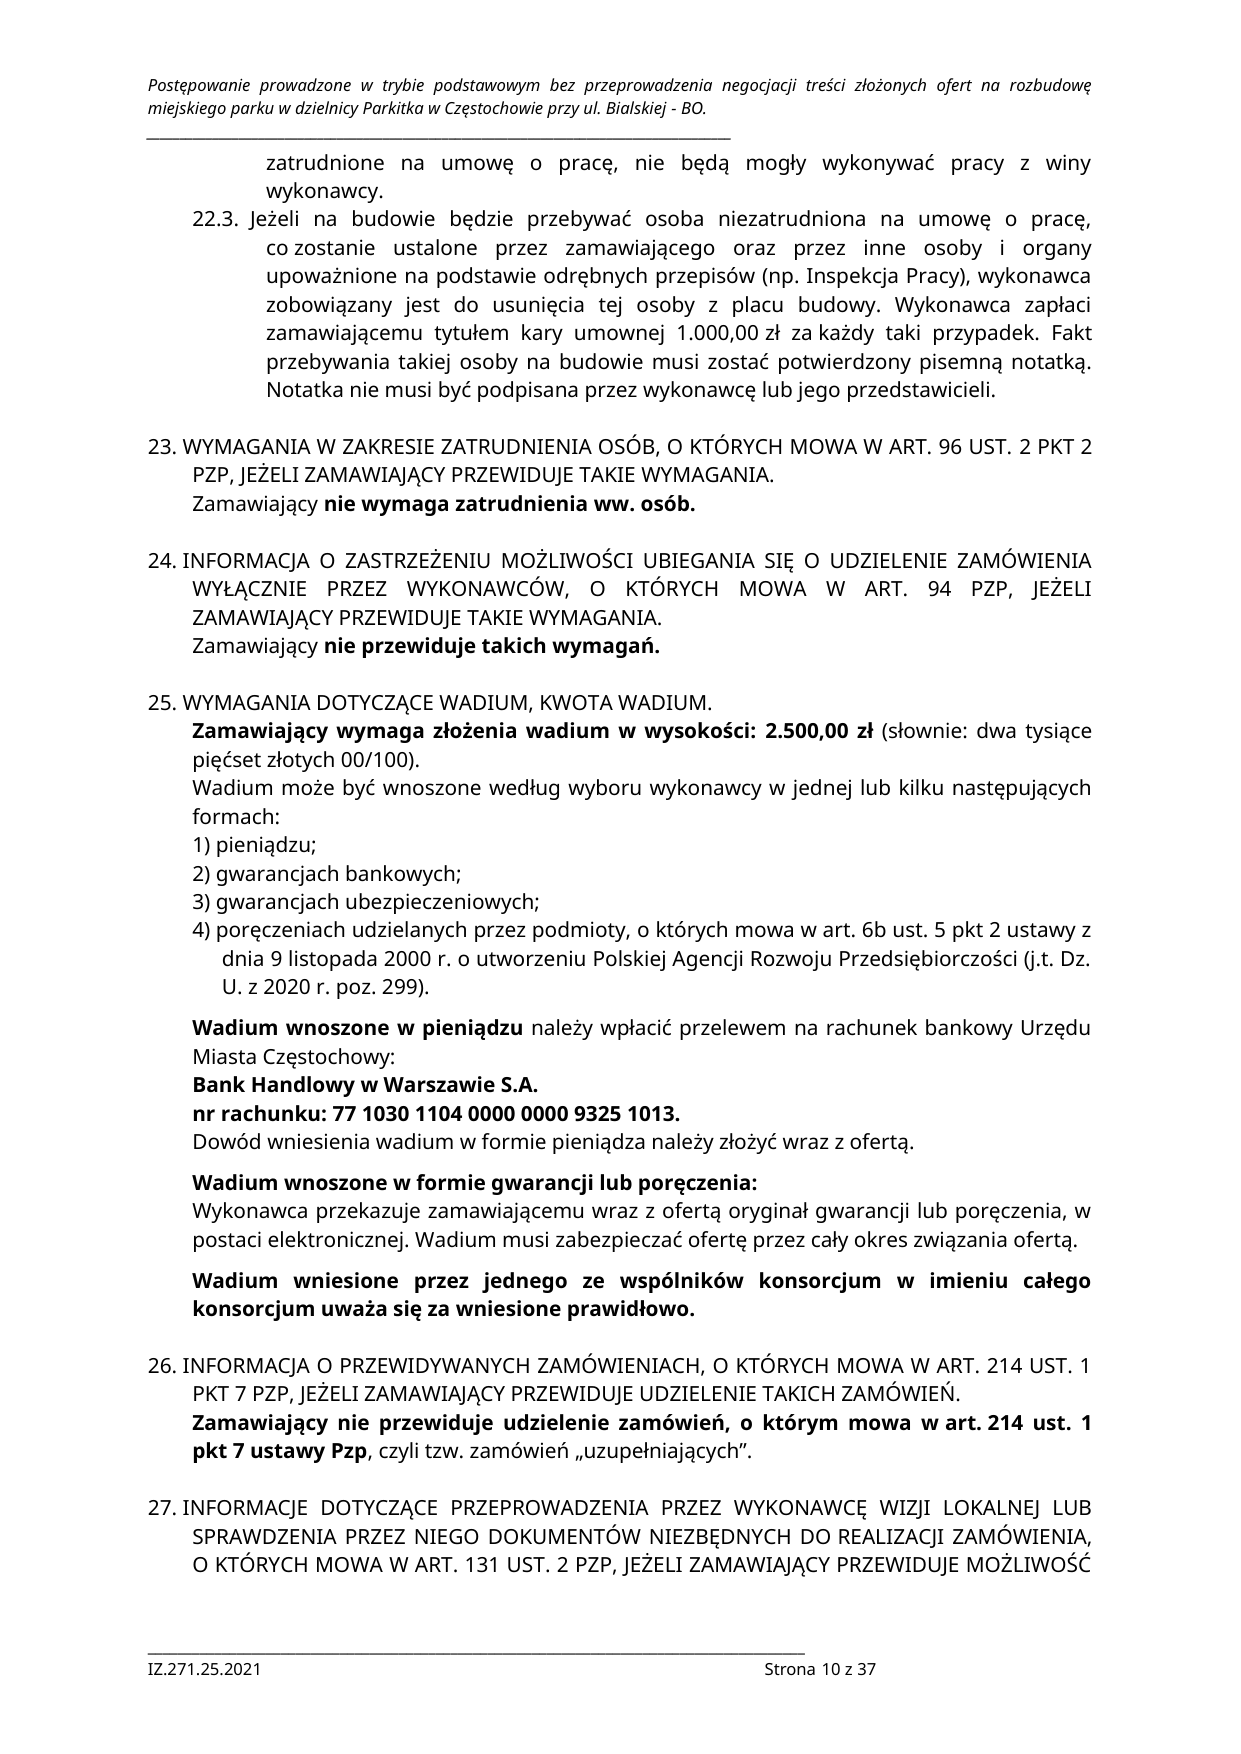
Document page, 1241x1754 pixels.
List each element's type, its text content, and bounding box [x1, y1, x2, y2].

text Wadium wnoszone w pieniądzu należy wpłacić przelewem na rachunek bankowy Urzędu Miasta Częstochowy: [192, 1013, 1092, 1070]
text Wadium wniesione przez jednego ze wspólników konsorcjum w imieniu całego konsorcjum uważa się za wniesione prawidłowo. [192, 1266, 1092, 1323]
text Wadium wnoszone w formie gwarancji lub poręczenia: [192, 1168, 1092, 1196]
text Zamawiający nie wymaga zatrudnienia ww. osób. [192, 489, 1092, 517]
text Dowód wniesienia wadium w formie pieniądza należy złożyć wraz z ofertą. [192, 1127, 1092, 1156]
text 2) gwarancjach bankowych; [192, 859, 1092, 887]
text Bank Handlowy w Warszawie S.A. [192, 1070, 1092, 1099]
text nr rachunku: 77 1030 1104 0000 0000 9325 1013. [192, 1099, 1092, 1127]
text 26. INFORMACJA O PRZEWIDYWANYCH ZAMÓWIENIACH, O KTÓRYCH MOWA W ART. 214 UST. 1 PKT 7 PZP, JEŻELI ZAMAWIAJĄCY PRZEWIDUJE UDZIELENIE TAKICH ZAMÓWIEŃ. [148, 1351, 1092, 1408]
text 1) pieniądzu; [192, 830, 1092, 859]
text Zamawiający nie przewiduje takich wymagań. [192, 631, 1092, 659]
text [148, 1493, 1092, 1579]
text Wykonawca przekazuje zamawiającemu wraz z ofertą oryginał gwarancji lub poręczenia, w postaci elektronicznej. Wadium musi zabezpieczać ofertę przez cały okres związania ofertą. [192, 1196, 1092, 1253]
text Zamawiający nie przewiduje udzielenie zamówień, o którym mowa w art. 214 ust. 1 pkt 7 ustawy Pzp, czyli tzw. zamówień „uzupełniających”. [192, 1408, 1092, 1465]
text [266, 148, 1092, 204]
text Zamawiający wymaga złożenia wadium w wysokości: 2.500,00 zł (słownie: dwa tysiące pięćset złotych 00/100). [192, 716, 1092, 773]
text 23. WYMAGANIA W ZAKRESIE ZATRUDNIENIA OSÓB, O KTÓRYCH MOWA W ART. 96 UST. 2 PKT 2 PZP, JEŻELI ZAMAWIAJĄCY PRZEWIDUJE TAKIE WYMAGANIA. [148, 432, 1092, 489]
text 4) poręczeniach udzielanych przez podmioty, o których mowa w art. 6b ust. 5 pkt 2 ustawy z dnia 9 listopada 2000 r. o utworzeniu Polskiej Agencji Rozwoju Przedsiębiorczości (j.t. Dz. U. z 2020 r. poz. 299). [192, 916, 1092, 1001]
text Wadium może być wnoszone według wyboru wykonawcy w jednej lub kilku następujących formach: [192, 773, 1092, 830]
text 25. WYMAGANIA DOTYCZĄCE WADIUM, KWOTA WADIUM. [148, 688, 1092, 716]
text 22.3. Jeżeli na budowie będzie przebywać osoba niezatrudniona na umowę o pracę, co zostanie ustalone przez zamawiającego oraz przez inne osoby i organy upoważnione na podstawie odrębnych przepisów (np. Inspekcja Pracy), wykonawca zobowiązany jest do usunięcia tej osoby z placu budowy. Wykonawca zapłaci zamawiającemu tytułem kary umownej 1.000,00 zł za każdy taki przypadek. Fakt przebywania takiej osoby na budowie musi zostać potwierdzony pisemną notatką. Notatka nie musi być podpisana przez wykonawcę lub jego przedstawicieli. [192, 204, 1092, 404]
text 3) gwarancjach ubezpieczeniowych; [192, 887, 1092, 916]
text 24. INFORMACJA O ZASTRZEŻENIU MOŻLIWOŚCI UBIEGANIA SIĘ O UDZIELENIE ZAMÓWIENIA WYŁĄCZNIE PRZEZ WYKONAWCÓW, O KTÓRYCH MOWA W ART. 94 PZP, JEŻELI ZAMAWIAJĄCY PRZEWIDUJE TAKIE WYMAGANIA. [148, 546, 1092, 631]
